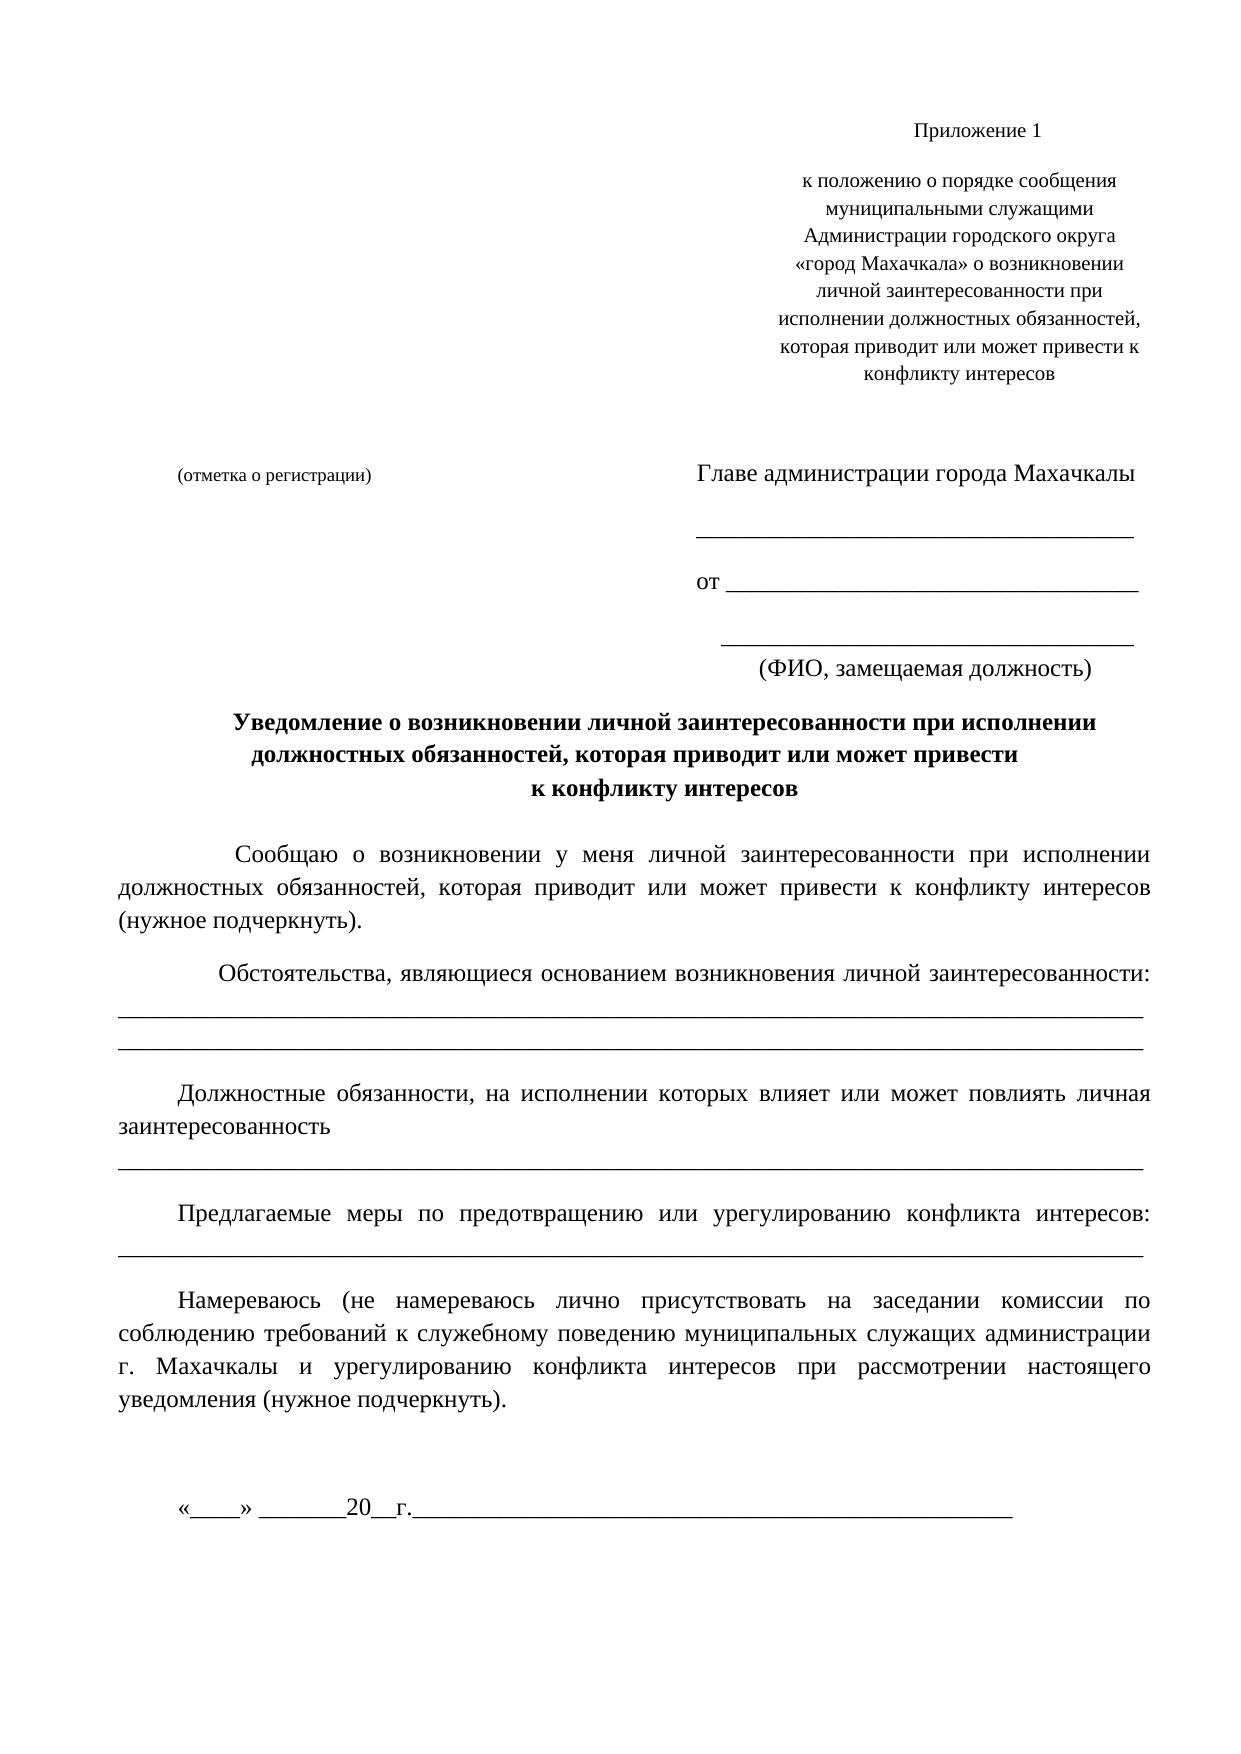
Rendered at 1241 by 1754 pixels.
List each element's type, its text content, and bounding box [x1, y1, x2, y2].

text Сообщаю о возникновении у меня личной заинтересованности при исполнении должностных обязанностей, которая приводит или может привести к конфликту интересов (нужное подчеркнуть). [118, 839, 1152, 933]
text Намереваюсь (не намереваюсь лично присутствовать на заседании комиссии по соблюдению требований к служебному поведению муниципальных служащих администрации г. Махачкалы и урегулированию конфликта интересов при рассмотрении настоящего уведомления (нужное подчеркнуть). [118, 1285, 1152, 1413]
text _________________________________ [325, 620, 1152, 648]
text (отметка о регистрации) Главе администрации города Махачкалы [177, 458, 1152, 487]
text ___________________________________ [177, 512, 1152, 541]
text от _________________________________ [325, 566, 1152, 594]
text Предлагаемые меры по предотвращению или урегулированию конфликта интересов: __________________________________________________________________________________ [118, 1198, 1152, 1260]
text Обстоятельства, являющиеся основанием возникновения личной заинтересованности: ____________________________________________________________________________________________________________________________________________________________________ [118, 958, 1152, 1053]
text Должностные обязанности, на исполнении которых влияет или может повлиять личная заинтересованность __________________________________________________________________________________ [118, 1078, 1152, 1173]
text «____» _______20__г.________________________________________________ [118, 1492, 1152, 1521]
text к положению о порядке сообщения муниципальными служащими Администрации городского округа «город Махачкала» о возникновении личной заинтересованности при исполнении должностных обязанностей, которая приводит или может привести к конфликту интересов [767, 168, 1152, 385]
text Приложение 1 [826, 118, 1152, 142]
text Уведомление о возникновении личной заинтересованности при исполнении должностных обязанностей, которая приводит или может привести [118, 707, 1152, 768]
text (ФИО, замещаемая должность) [325, 653, 1152, 681]
text к конфликту интересов [118, 773, 1152, 801]
